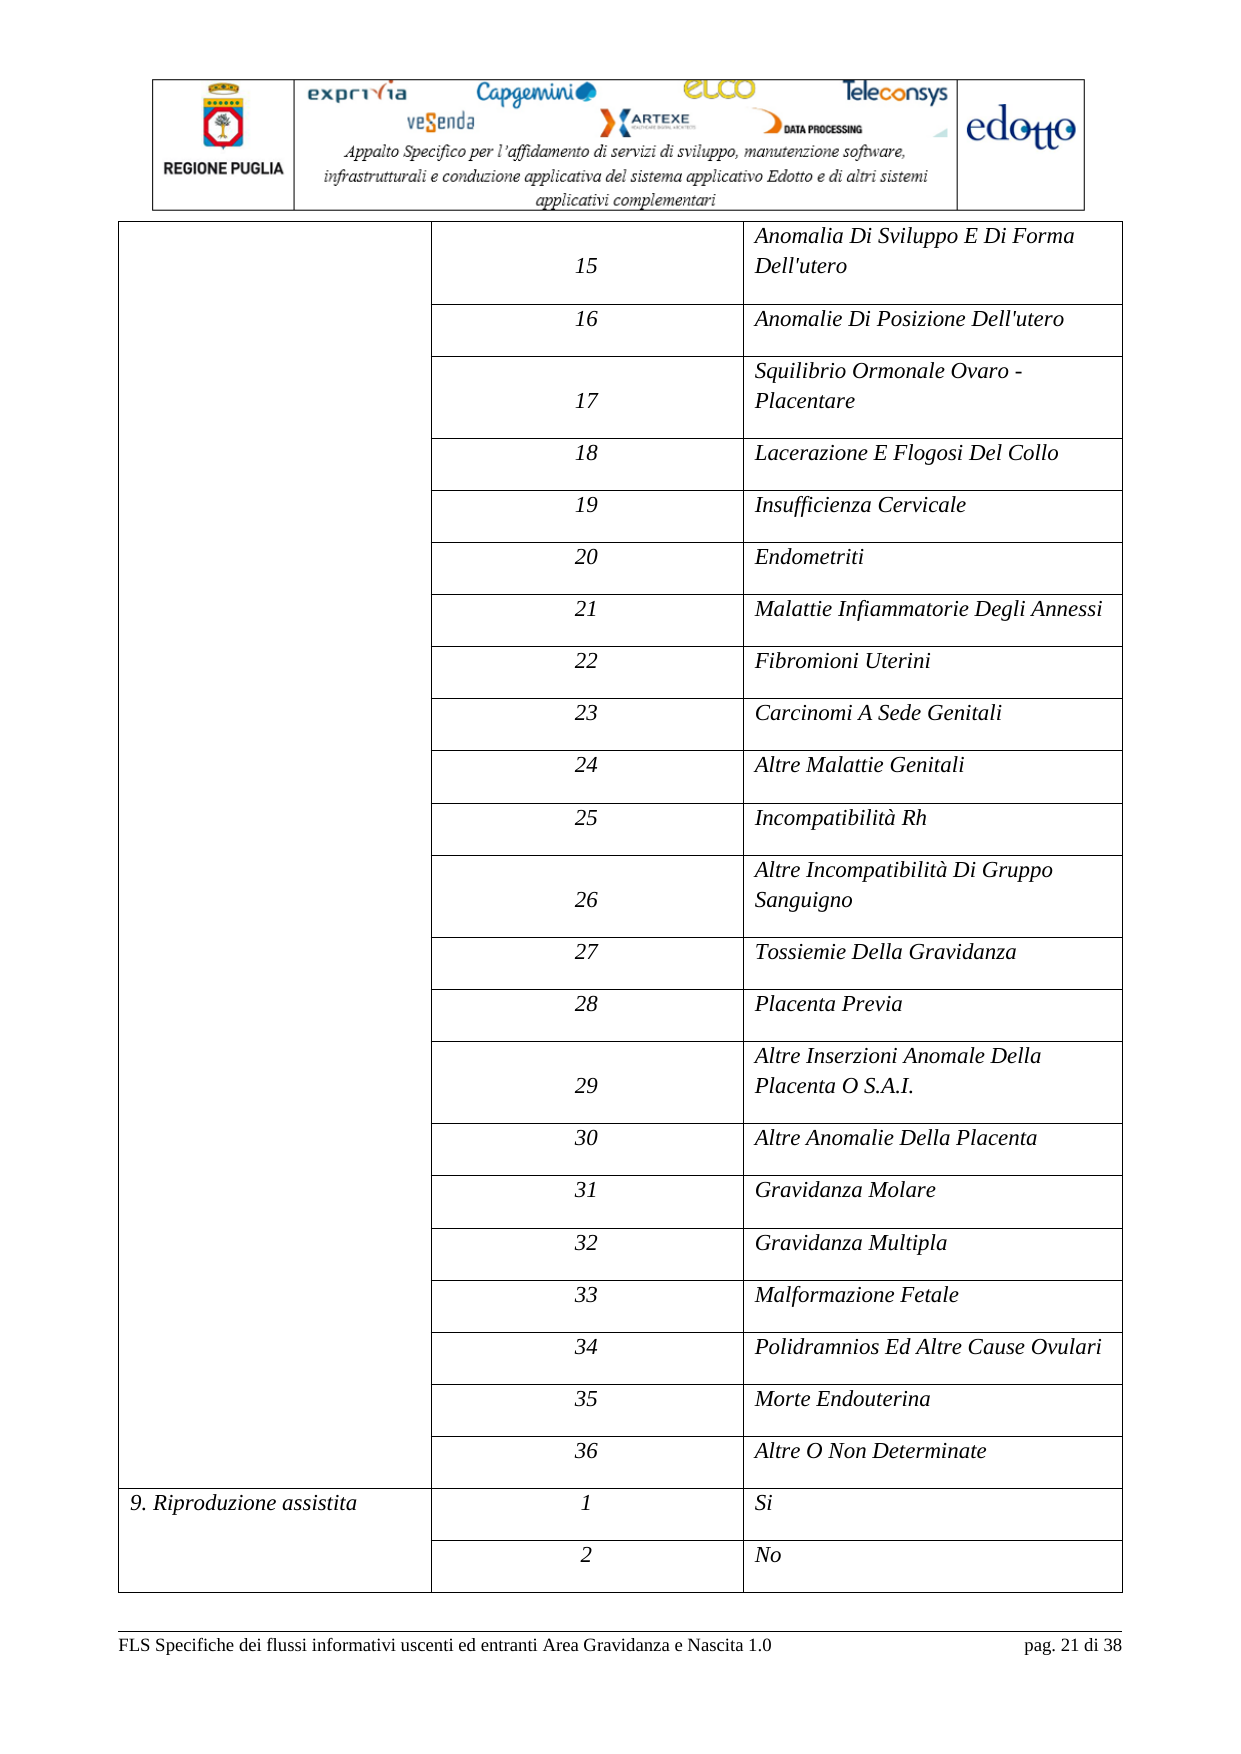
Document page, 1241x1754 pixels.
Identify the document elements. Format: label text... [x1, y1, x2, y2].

table_cell Altre Anomalie Della Placenta [744, 1124, 1122, 1175]
table_cell 27 [432, 938, 743, 989]
table_cell 31 [432, 1176, 743, 1227]
table_cell Altre Inserzioni Anomale Della Placenta O S.A.I. [744, 1042, 1122, 1123]
table_cell Polidramnios Ed Altre Cause Ovulari [744, 1333, 1122, 1384]
picture [147, 73, 1093, 218]
table_cell Anomalie Di Posizione Dell'utero [744, 305, 1122, 356]
table_cell Altre Incompatibilità Di Gruppo Sanguigno [744, 856, 1122, 937]
table_cell Lacerazione E Flogosi Del Collo [744, 439, 1122, 490]
table_cell 35 [432, 1385, 743, 1436]
table_cell 36 [432, 1437, 743, 1488]
table_cell Anomalia Di Sviluppo E Di Forma Dell'utero [744, 222, 1122, 303]
table_cell Malattie Infiammatorie Degli Annessi [744, 595, 1122, 646]
table_cell 33 [432, 1281, 743, 1332]
table_cell 19 [432, 491, 743, 542]
table_cell Altre Malattie Genitali [744, 751, 1122, 802]
table_cell 29 [432, 1042, 743, 1123]
table_cell 23 [432, 699, 743, 750]
table_cell Malformazione Fetale [744, 1281, 1122, 1332]
table_cell Si [744, 1489, 1122, 1540]
table_cell Squilibrio Ormonale Ovaro - Placentare [744, 357, 1122, 438]
table_cell 16 [432, 305, 743, 356]
table_cell 28 [432, 990, 743, 1041]
table_cell 15 [432, 222, 743, 303]
table_cell Altre O Non Determinate [744, 1437, 1122, 1488]
table_cell 22 [432, 647, 743, 698]
table_cell Tossiemie Della Gravidanza [744, 938, 1122, 989]
table_cell 32 [432, 1229, 743, 1279]
table_cell 30 [432, 1124, 743, 1175]
table_cell Endometriti [744, 543, 1122, 594]
table_cell 18 [432, 439, 743, 490]
table_cell Fibromioni Uterini [744, 647, 1122, 698]
table_cell Insufficienza Cervicale [744, 491, 1122, 542]
table_cell 24 [432, 751, 743, 802]
table_cell Placenta Previa [744, 990, 1122, 1041]
table_cell 34 [432, 1333, 743, 1384]
table_cell Morte Endouterina [744, 1385, 1122, 1436]
table_cell Gravidanza Molare [744, 1176, 1122, 1227]
table_cell 25 [432, 804, 743, 854]
table_cell 17 [432, 357, 743, 438]
table_cell 2 [432, 1541, 743, 1592]
table_cell Incompatibilità Rh [744, 804, 1122, 854]
table_cell 26 [432, 856, 743, 937]
table_cell Carcinomi A Sede Genitali [744, 699, 1122, 750]
table_cell 1 [432, 1489, 743, 1540]
table_cell 9. Riproduzione assistita [119, 1489, 431, 1592]
table_cell No [744, 1541, 1122, 1592]
table_cell 21 [432, 595, 743, 646]
table_cell 20 [432, 543, 743, 594]
table_cell Gravidanza Multipla [744, 1229, 1122, 1279]
